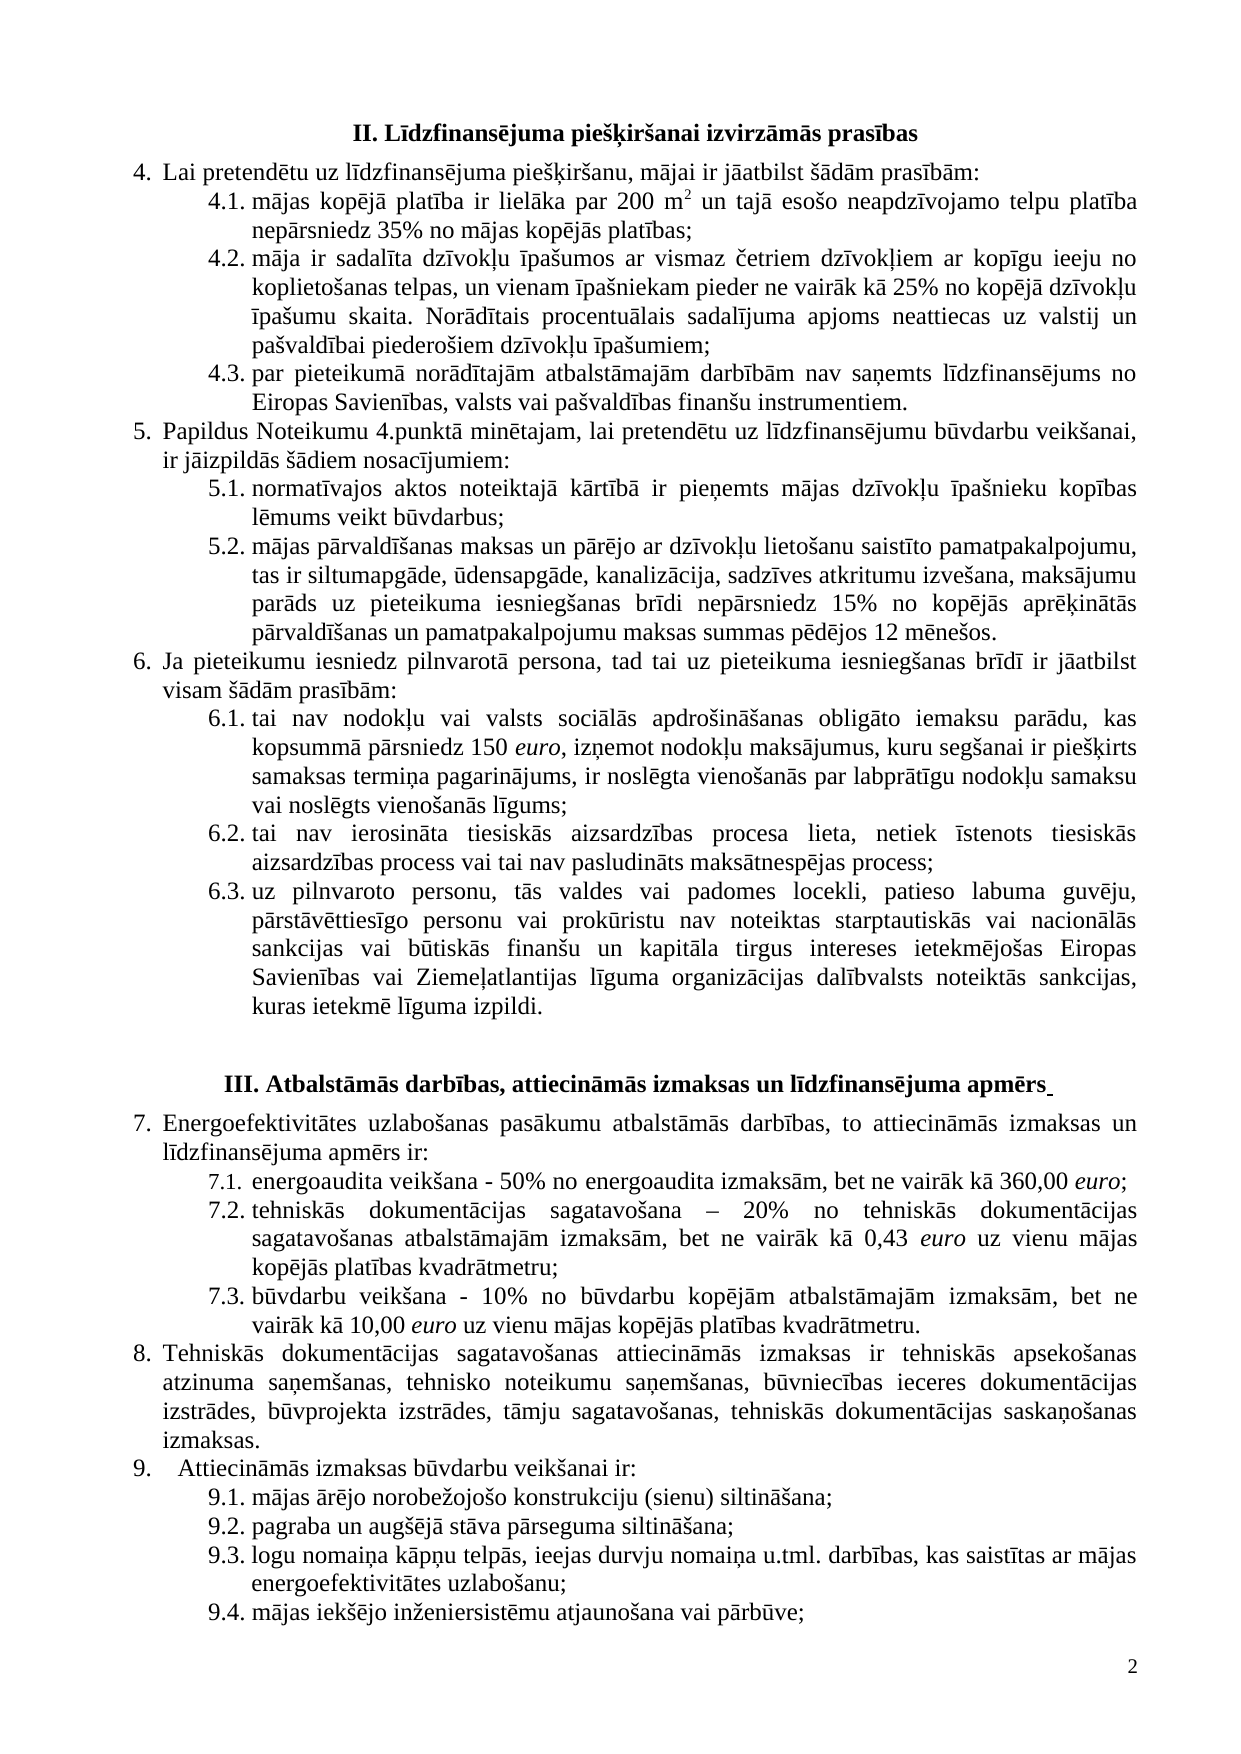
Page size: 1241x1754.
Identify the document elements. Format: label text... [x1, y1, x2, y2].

text II. Līdzfinansējuma piešķiršanai izvirzāmās prasības [133, 118, 1137, 147]
list tai nav nodokļu vai valsts sociālās apdrošināšanas obligāto iemaksu parādu, kas kopsummā pārsniedz 150 euro, izņemot nodokļu maksājumus, kuru segšanai ir piešķirts samaksas termiņa pagarinājums, ir noslēgta vienošanās par labprātīgu nodokļu samaksu vai noslēgts vienošanās līgums; [208, 703, 1137, 818]
list pagraba un augšējā stāva pārseguma siltināšana; [208, 1511, 1137, 1540]
list Tehniskās dokumentācijas sagatavošanas attiecināmās izmaksas ir tehniskās apsekošanas atzinuma saņemšanas, tehnisko noteikumu saņemšanas, būvniecības ieceres dokumentācijas izstrādes, būvprojekta izstrādes, tāmju sagatavošanas, tehniskās dokumentācijas saskaņošanas izmaksas. [133, 1338, 1137, 1453]
list mājas pārvaldīšanas maksas un pārējo ar dzīvokļu lietošanu saistīto pamatpakalpojumu, tas ir siltumapgāde, ūdensapgāde, kanalizācija, sadzīves atkritumu izvešana, maksājumu parāds uz pieteikuma iesniegšanas brīdi nepārsniedz 15% no kopējās aprēķinātās pārvaldīšanas un pamatpakalpojumu maksas summas pēdējos 12 mēnešos. [208, 531, 1137, 646]
list tehniskās dokumentācijas sagatavošana – 20% no tehniskās dokumentācijas sagatavošanas atbalstāmajām izmaksām, bet ne vairāk kā 0,43 euro uz vienu mājas kopējās platības kvadrātmetru; [208, 1195, 1137, 1281]
list Energoefektivitātes uzlabošanas pasākumu atbalstāmās darbības, to attiecināmās izmaksas un līdzfinansējuma apmērs ir: [133, 1108, 1137, 1166]
list normatīvajos aktos noteiktajā kārtībā ir pieņemts mājas dzīvokļu īpašnieku kopības lēmums veikt būvdarbus; [208, 473, 1137, 531]
list māja ir sadalīta dzīvokļu īpašumos ar vismaz četriem dzīvokļiem ar kopīgu ieeju no koplietošanas telpas, un vienam īpašniekam pieder ne vairāk kā 25% no kopējā dzīvokļu īpašumu skaita. Norādītais procentuālais sadalījuma apjoms neattiecas uz valstij un pašvaldībai piederošiem dzīvokļu īpašumiem; [208, 243, 1137, 358]
list Lai pretendētu uz līdzfinansējuma piešķiršanu, mājai ir jāatbilst šādām prasībām: [133, 157, 1137, 186]
list uz pilnvaroto personu, tās valdes vai padomes locekli, patieso labuma guvēju, pārstāvēttiesīgo personu vai prokūristu nav noteiktas starptautiskās vai nacionālās sankcijas vai būtiskās finanšu un kapitāla tirgus intereses ietekmējošas Eiropas Savienības vai Ziemeļatlantijas līguma organizācijas dalībvalsts noteiktās sankcijas, kuras ietekmē līguma izpildi. [208, 876, 1137, 1020]
text III. Atbalstāmās darbības, attiecināmās izmaksas un līdzfinansējuma apmērs [133, 1069, 1137, 1098]
list mājas ārējo norobežojošo konstrukciju (sienu) siltināšana; [208, 1482, 1137, 1511]
list Attiecināmās izmaksas būvdarbu veikšanai ir: [133, 1453, 1137, 1482]
list par pieteikumā norādītajām atbalstāmajām darbībām nav saņemts līdzfinansējums no Eiropas Savienības, valsts vai pašvaldības finanšu instrumentiem. [208, 358, 1137, 416]
list logu nomaiņa kāpņu telpās, ieejas durvju nomaiņa u.tml. darbības, kas saistītas ar mājas energoefektivitātes uzlabošanu; [208, 1540, 1137, 1597]
list Ja pieteikumu iesniedz pilnvarotā persona, tad tai uz pieteikuma iesniegšanas brīdī ir jāatbilst visam šādām prasībām: [133, 646, 1137, 703]
list Papildus Noteikumu 4.punktā minētajam, lai pretendētu uz līdzfinansējumu būvdarbu veikšanai, ir jāizpildās šādiem nosacījumiem: [133, 416, 1137, 473]
list energoaudita veikšana - 50% no energoaudita izmaksām, bet ne vairāk kā 360,00 euro; [208, 1166, 1137, 1195]
list būvdarbu veikšana - 10% no būvdarbu kopējām atbalstāmajām izmaksām, bet ne vairāk kā 10,00 euro uz vienu mājas kopējās platības kvadrātmetru. [208, 1281, 1137, 1338]
list mājas iekšējo inženiersistēmu atjaunošana vai pārbūve; [208, 1597, 1137, 1626]
list tai nav ierosināta tiesiskās aizsardzības procesa lieta, netiek īstenots tiesiskās aizsardzības process vai tai nav pasludināts maksātnespējas process; [208, 818, 1137, 876]
list mājas kopējā platība ir lielāka par 200 m2 un tajā esošo neapdzīvojamo telpu platība nepārsniedz 35% no mājas kopējās platības; [208, 186, 1137, 243]
